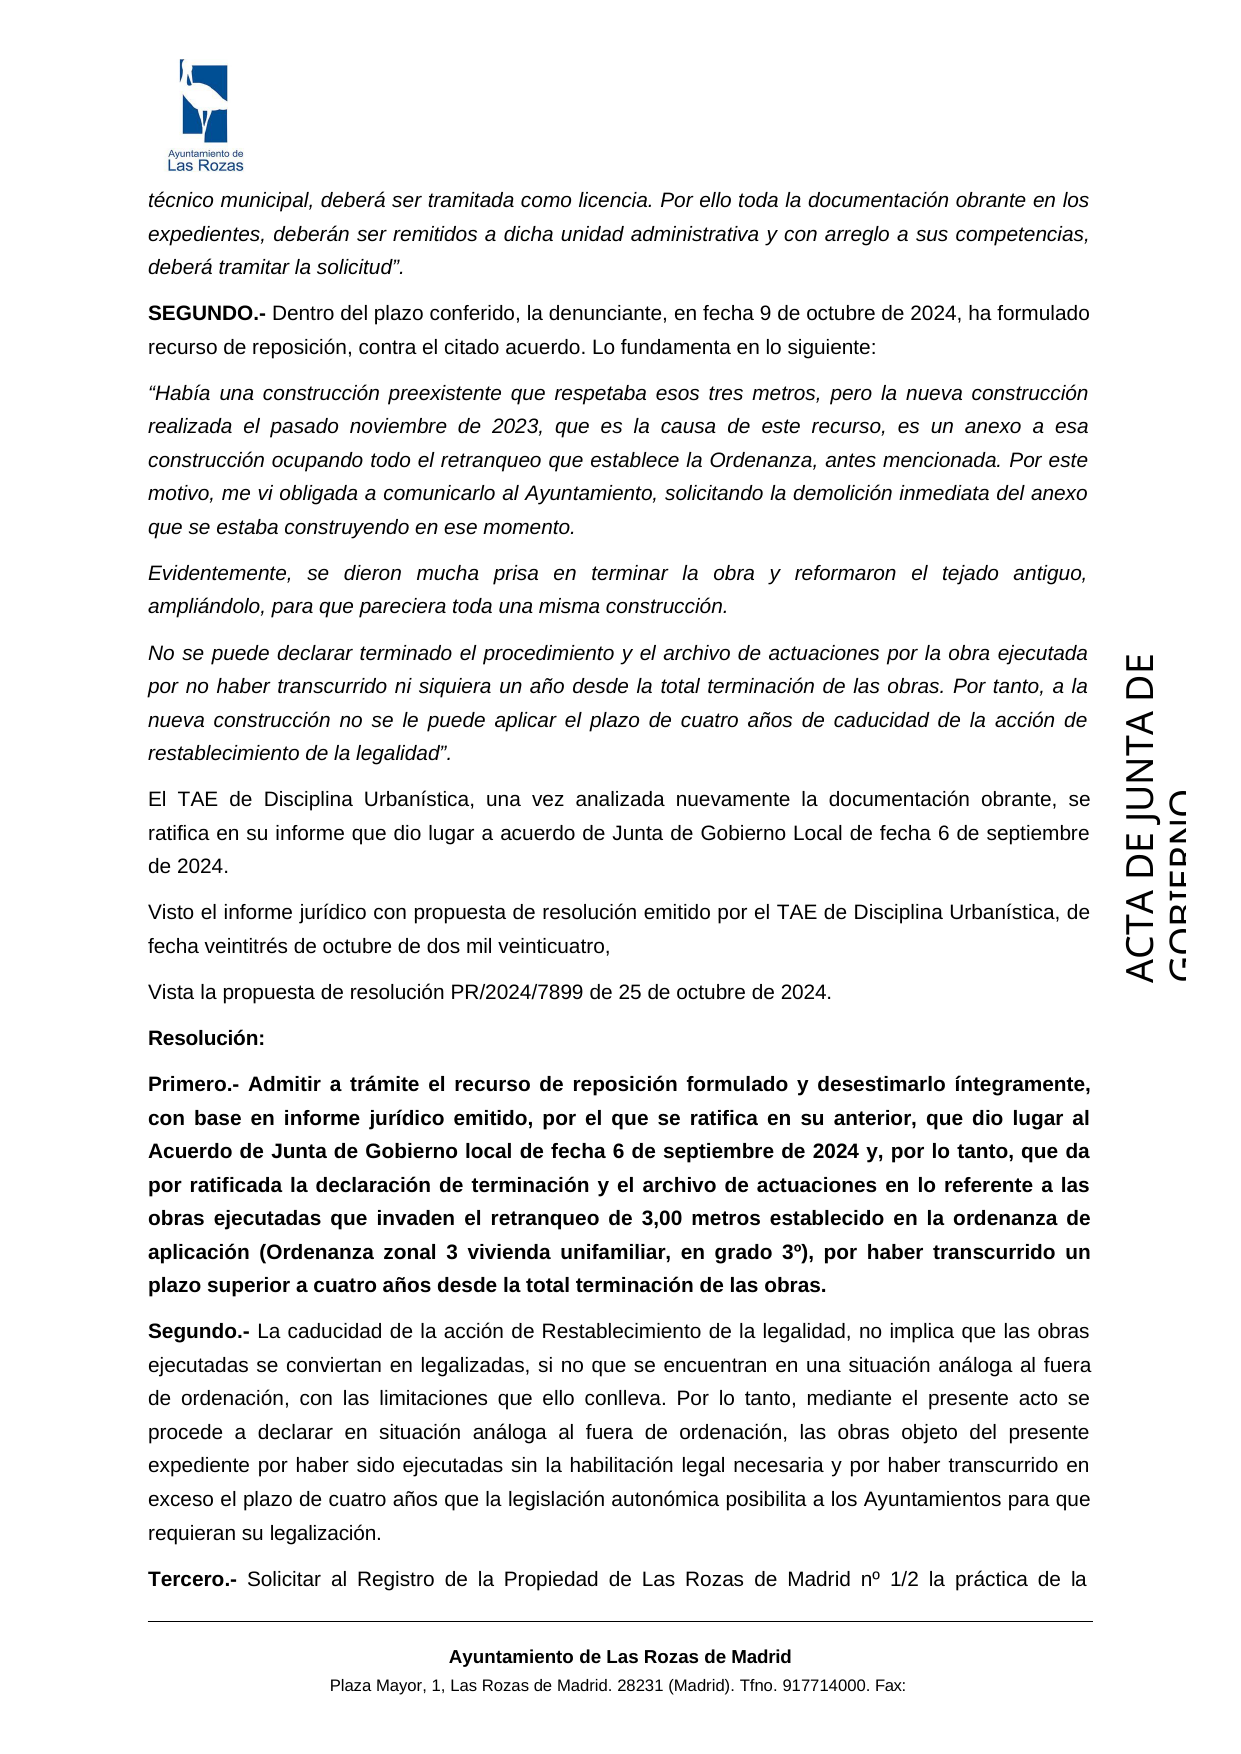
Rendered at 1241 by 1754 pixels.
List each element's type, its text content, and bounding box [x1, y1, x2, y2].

text Vista la propuesta de resolución PR/2024/7899 de 25 de octubre de 2024. [148, 980, 1105, 1004]
subtitle Resolución: [148, 1026, 1105, 1050]
text SEGUNDO.- Dentro del plazo conferido, la denunciante, en fecha 9 de octubre de 2024, ha formulado recurso de reposición, contra el citado acuerdo. Lo fundamenta en lo siguiente: [148, 301, 1091, 358]
picture [163, 59, 247, 174]
text técnico municipal, deberá ser tramitada como licencia. Por ello toda la documentación obrante en los expedientes, deberán ser remitidos a dicha unidad administrativa y con arreglo a sus competencias, deberá tramitar la solicitud”. [148, 188, 1091, 279]
text Evidentemente, se dieron mucha prisa en terminar la obra y reformaron el tejado antiguo, ampliándolo, para que pareciera toda una misma construcción. [148, 561, 1089, 618]
text Visto el informe jurídico con propuesta de resolución emitido por el TAE de Disciplina Urbanística, de fecha veintitrés de octubre de dos mil veinticuatro, [148, 900, 1092, 958]
text Tercero.- Solicitar al Registro de la Propiedad de Las Rozas de Madrid nº 1/2 la práctica de la [148, 1566, 1105, 1590]
text Segundo.- La caducidad de la acción de Restablecimiento de la legalidad, no implica que las obras ejecutadas se conviertan en legalizadas, si no que se encuentran en una situación análoga al fuera de ordenación, con las limitaciones que ello conlleva. Por lo tanto, mediante el presente acto se procede a declarar en situación análoga al fuera de ordenación, las obras objeto del presente expediente por haber sido ejecutadas sin la habilitación legal necesaria y por haber transcurrido en exceso el plazo de cuatro años que la legislación autonómica posibilita a los Ayuntamientos para que requieran su legalización. [148, 1319, 1092, 1544]
text “Había una construcción preexistente que respetaba esos tres metros, pero la nueva construcción realizada el pasado noviembre de 2023, que es la causa de este recurso, es un anexo a esa construcción ocupando todo el retranqueo que establece la Ordenanza, antes mencionada. Por este motivo, me vi obligada a comunicarlo al Ayuntamiento, solicitando la demolición inmediata del anexo que se estaba construyendo en ese momento. [148, 381, 1089, 539]
text El TAE de Disciplina Urbanística, una vez analizada nuevamente la documentación obrante, se ratifica en su informe que dio lugar a acuerdo de Junta de Gobierno Local de fecha 6 de septiembre de 2024. [148, 787, 1092, 878]
text Primero.- Admitir a trámite el recurso de reposición formulado y desestimarlo íntegramente, con base en informe jurídico emitido, por el que se ratifica en su anterior, que dio lugar al Acuerdo de Junta de Gobierno local de fecha 6 de septiembre de 2024 y, por lo tanto, que da por ratificada la declaración de terminación y el archivo de actuaciones en lo referente a las obras ejecutadas que invaden el retranqueo de 3,00 metros establecido en la ordenanza de aplicación (Ordenanza zonal 3 vivienda unifamiliar, en grado 3º), por haber transcurrido un plazo superior a cuatro años desde la total terminación de las obras. [148, 1072, 1092, 1297]
text No se puede declarar terminado el procedimiento y el archivo de actuaciones por la obra ejecutada por no haber transcurrido ni siquiera un año desde la total terminación de las obras. Por tanto, a la nueva construcción no se le puede aplicar el plazo de cuatro años de caducidad de la acción de restablecimiento de la legalidad”. [148, 640, 1089, 765]
